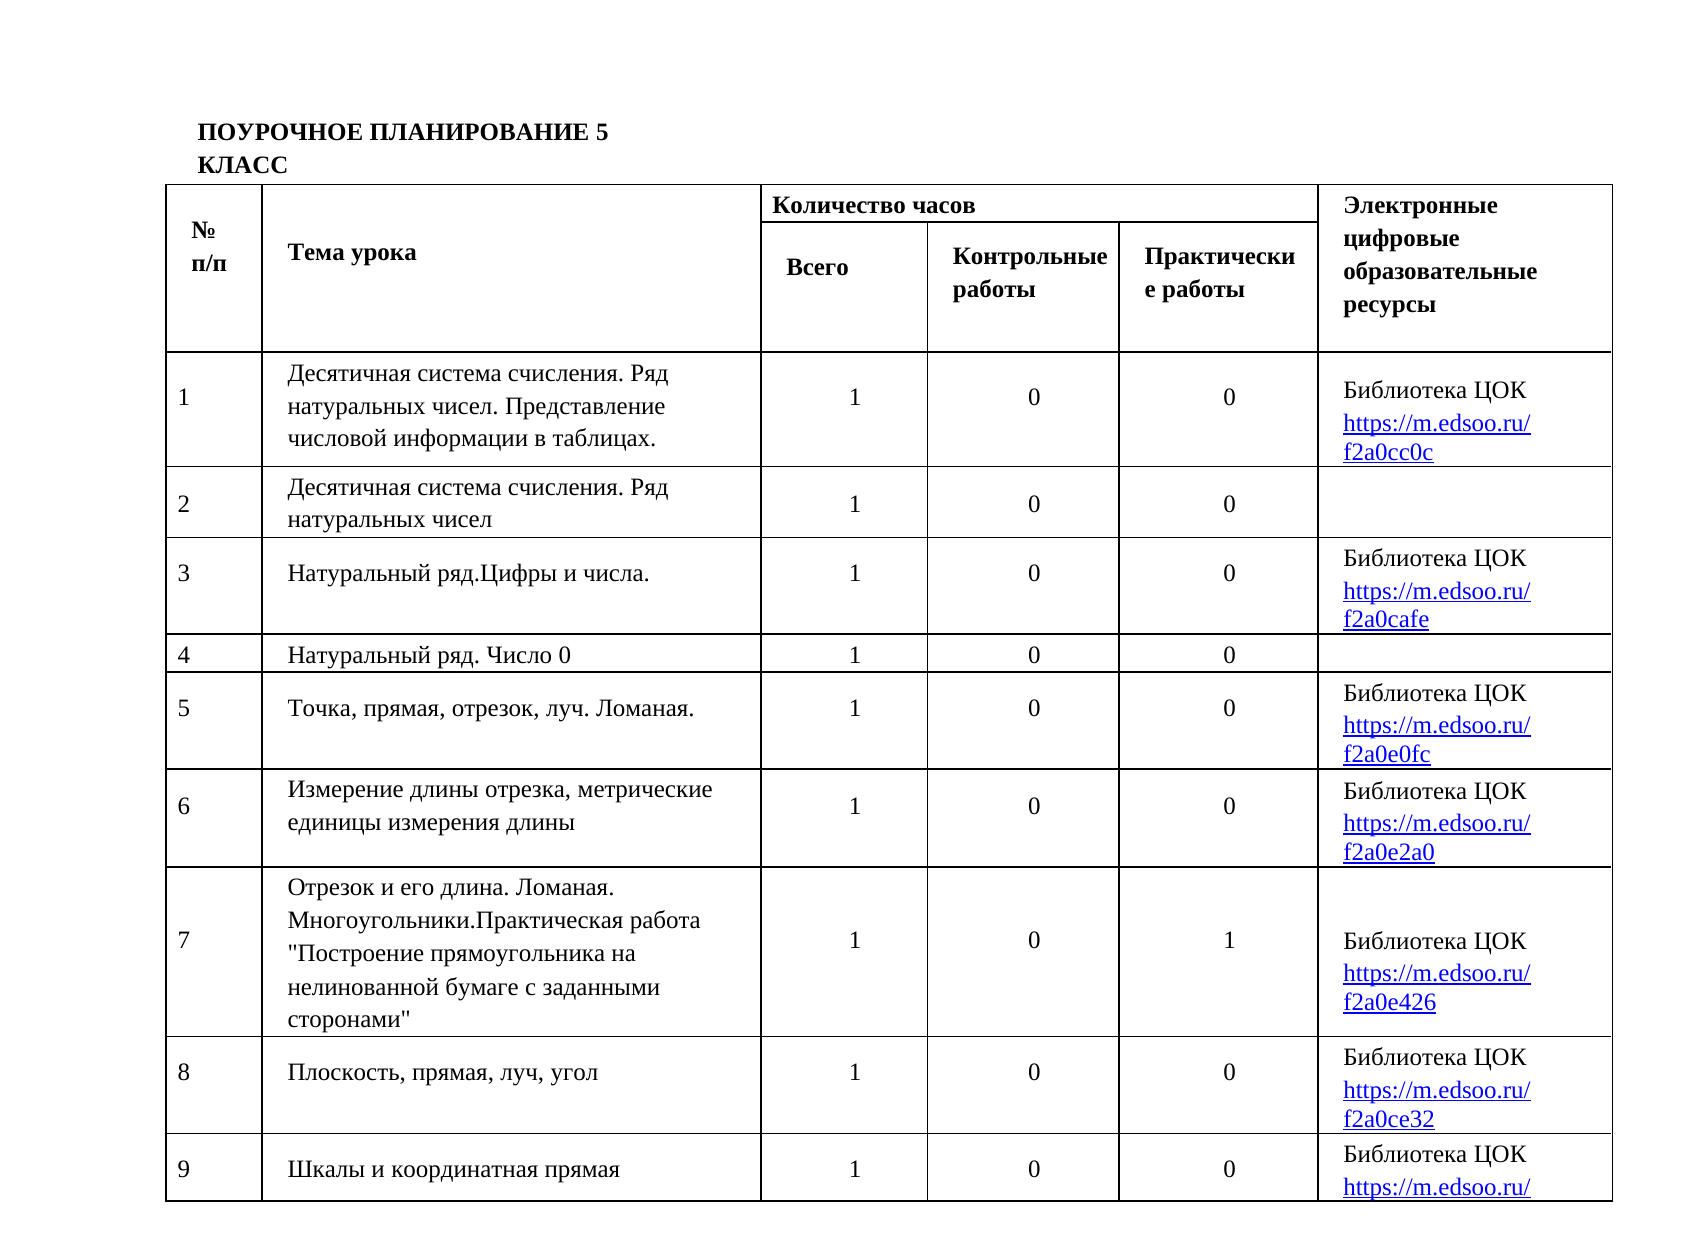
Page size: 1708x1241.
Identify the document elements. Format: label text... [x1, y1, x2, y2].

table_cell 0 [1120, 1134, 1317, 1200]
table_cell 0 [1120, 467, 1317, 536]
table_cell 0 [1120, 538, 1317, 633]
table_header Количество часов [762, 185, 1317, 221]
table_cell 3 [167, 538, 261, 633]
table_cell 0 [928, 770, 1118, 866]
table_cell 1 [167, 353, 261, 466]
table_cell 1 [762, 868, 927, 1036]
table_cell 0 [1120, 635, 1317, 671]
table_cell 5 [167, 673, 261, 768]
table_cell 1 [762, 353, 927, 466]
table_cell 1 [762, 770, 927, 866]
table_cell Точка, прямая, отрезок, луч. Ломаная. [263, 673, 760, 768]
table_cell 1 [762, 538, 927, 633]
table_cell Натуральный ряд.Цифры и числа. [263, 538, 760, 633]
table_cell Библиотека ЦОК https://m.edsoo.ru/f2a0e426 [1319, 866, 1612, 1036]
table_cell Измерение длины отрезка, метрические единицы измерения длины [263, 770, 760, 866]
table_cell 0 [1120, 353, 1317, 466]
table_header Электронные цифровые образовательные ресурсы [1319, 185, 1612, 351]
table_cell Практически е работы [1120, 223, 1317, 351]
table_cell 0 [1120, 1037, 1317, 1132]
table_cell 1 [762, 467, 927, 536]
table_cell 6 [167, 770, 261, 866]
table_cell 0 [928, 673, 1118, 768]
table_cell 0 [928, 538, 1118, 633]
table_cell 0 [928, 467, 1118, 536]
table_cell Отрезок и его длина. Ломаная. Многоугольники.Практическая работа "Построение прямоугольника на нелинованной бумаге с заданными сторонами" [263, 868, 760, 1036]
table_cell 4 [167, 635, 261, 671]
table_cell 0 [928, 353, 1118, 466]
table_cell Плоскость, прямая, луч, угол [263, 1037, 760, 1132]
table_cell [263, 1134, 760, 1200]
table_cell Десятичная система счисления. Ряд натуральных чисел. Представление числовой информации в таблицах. [263, 353, 760, 466]
table_cell 0 [928, 868, 1118, 1036]
table_cell 8 [167, 1037, 261, 1132]
table_cell Натуральный ряд. Число 0 [263, 635, 760, 671]
table_cell Всего [762, 223, 927, 351]
table_cell Библиотека ЦОК https://m.edsoo.ru/f2a0ce32 [1319, 1036, 1612, 1132]
table_cell 7 [167, 868, 261, 1036]
table_cell Контрольные работы [928, 223, 1118, 351]
table_cell 1 [762, 673, 927, 768]
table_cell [1319, 1133, 1612, 1200]
table_cell Библиотека ЦОК https://m.edsoo.ru/f2a0e0fc [1319, 671, 1612, 768]
table_cell 2 [167, 467, 261, 536]
table_cell 1 [762, 635, 927, 671]
table_cell [1319, 633, 1612, 671]
table_cell [1319, 466, 1612, 536]
subtitle ПОУРОЧНОЕ ПЛАНИРОВАНИЕ 5 КЛАСС [197, 117, 657, 179]
table_cell 0 [928, 1134, 1118, 1200]
table_cell Библиотека ЦОК https://m.edsoo.ru/f2a0cafe [1319, 536, 1612, 633]
table_cell 1 [762, 1037, 927, 1132]
table_header Тема урока [263, 185, 760, 351]
table_cell Десятичная система счисления. Ряд натуральных чисел [263, 467, 760, 536]
table_cell 1 [762, 1134, 927, 1200]
table_cell Библиотека ЦОК https://m.edsoo.ru/f2a0cc0c [1319, 351, 1612, 466]
table_cell 0 [1120, 673, 1317, 768]
table_cell 1 [1120, 868, 1317, 1036]
table_header № п/п [167, 185, 261, 351]
table_cell 0 [928, 635, 1118, 671]
table_cell 9 [167, 1134, 261, 1200]
table_cell Библиотека ЦОК https://m.edsoo.ru/f2a0e2a0 [1319, 768, 1612, 866]
table_cell 0 [928, 1037, 1118, 1132]
table_cell 0 [1120, 770, 1317, 866]
